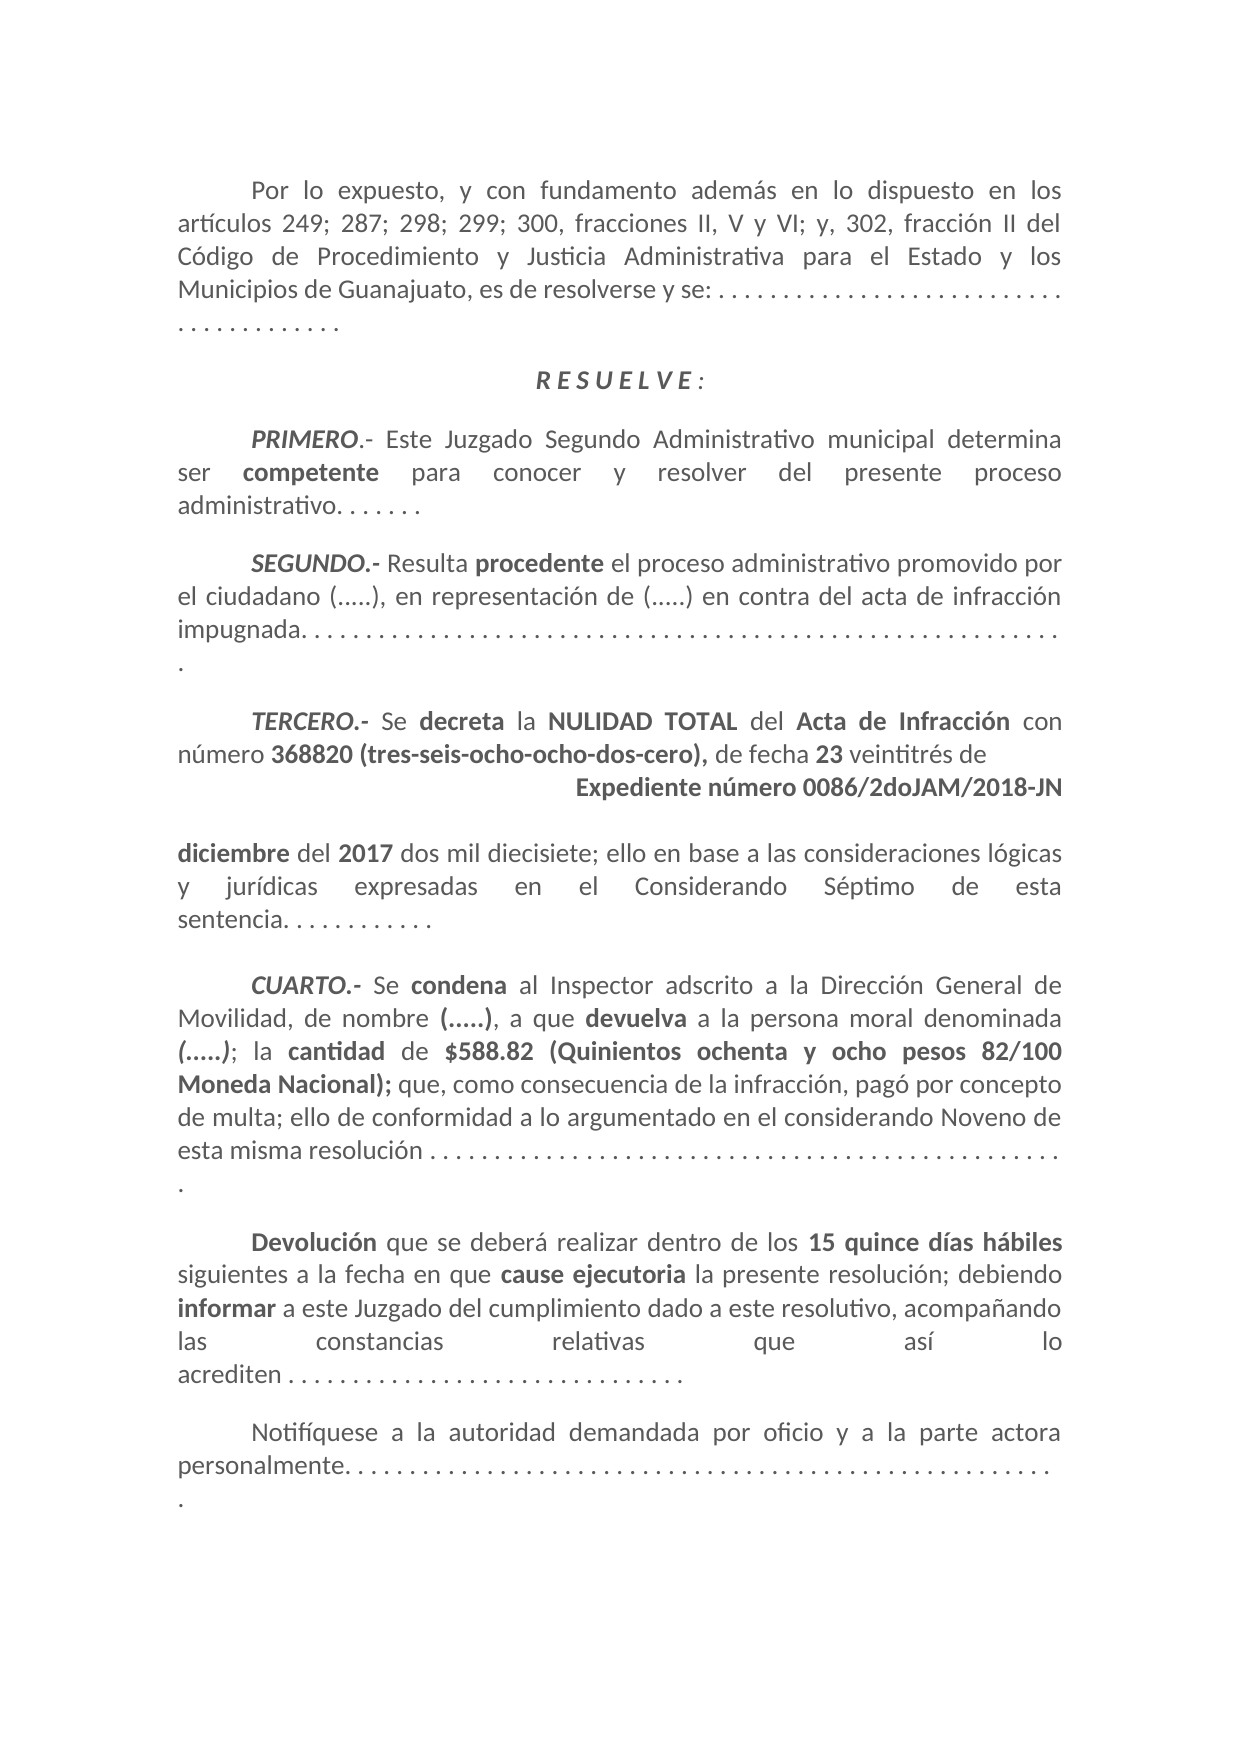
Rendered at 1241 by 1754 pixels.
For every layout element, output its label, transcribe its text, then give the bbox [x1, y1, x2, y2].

text R E S U E L V E : [177, 363, 1063, 397]
text Devolución que se deberá realizar dentro de los 15 quince días hábiles siguientes a la fecha en que cause ejecutoria la presente resolución; debiendo informar a este Juzgado del cumplimiento dado a este resolutivo, acompañando las constancias relativas que así lo acrediten . . . . . . . . . . . . . . . . . . . . . . . . . . . . . . . [177, 1225, 1063, 1390]
text TERCERO.- Se decreta la NULIDAD TOTAL del Acta de Infracción con número 368820 (tres-seis-ocho-ocho-dos-cero), de fecha 23 veintitrés de [177, 704, 1063, 770]
text CUARTO.- Se condena al Inspector adscrito a la Dirección General de Movilidad, de nombre (.....), a que devuelva a la persona moral denominada (.....); la cantidad de $588.82 (Quinientos ochenta y ocho pesos 82/100 Moneda Nacional); que, como consecuencia de la infracción, pagó por concepto de multa; ello de conformidad a lo argumentado en el considerando Noveno de esta misma resolución . . . . . . . . . . . . . . . . . . . . . . . . . . . . . . . . . . . . . . . . . . . . . . . . . . [177, 968, 1063, 1199]
text Por lo expuesto, y con fundamento además en lo dispuesto en los artículos 249; 287; 298; 299; 300, fracciones II, V y VI; y, 302, fracción II del Código de Procedimiento y Justicia Administrativa para el Estado y los Municipios de Guanajuato, es de resolverse y se: . . . . . . . . . . . . . . . . . . . . . . . . . . . . . . . . . . . . . . . . [177, 173, 1063, 338]
text Expediente número 0086/2doJAM/2018-JN [177, 770, 1063, 803]
text Notifíquese a la autoridad demandada por oficio y a la parte actora personalmente. . . . . . . . . . . . . . . . . . . . . . . . . . . . . . . . . . . . . . . . . . . . . . . . . . . . . . . . [177, 1415, 1063, 1514]
text PRIMERO.- Este Juzgado Segundo Administrativo municipal determina ser competente para conocer y resolver del presente proceso administrativo. . . . . . . [177, 422, 1063, 521]
text SEGUNDO.- Resulta procedente el proceso administrativo promovido por el ciudadano (.....), en representación de (.....) en contra del acta de infracción impugnada. . . . . . . . . . . . . . . . . . . . . . . . . . . . . . . . . . . . . . . . . . . . . . . . . . . . . . . . . . . . [177, 546, 1063, 678]
text diciembre del 2017 dos mil diecisiete; ello en base a las consideraciones lógicas y jurídicas expresadas en el Considerando Séptimo de esta sentencia. . . . . . . . . . . . [177, 836, 1063, 935]
